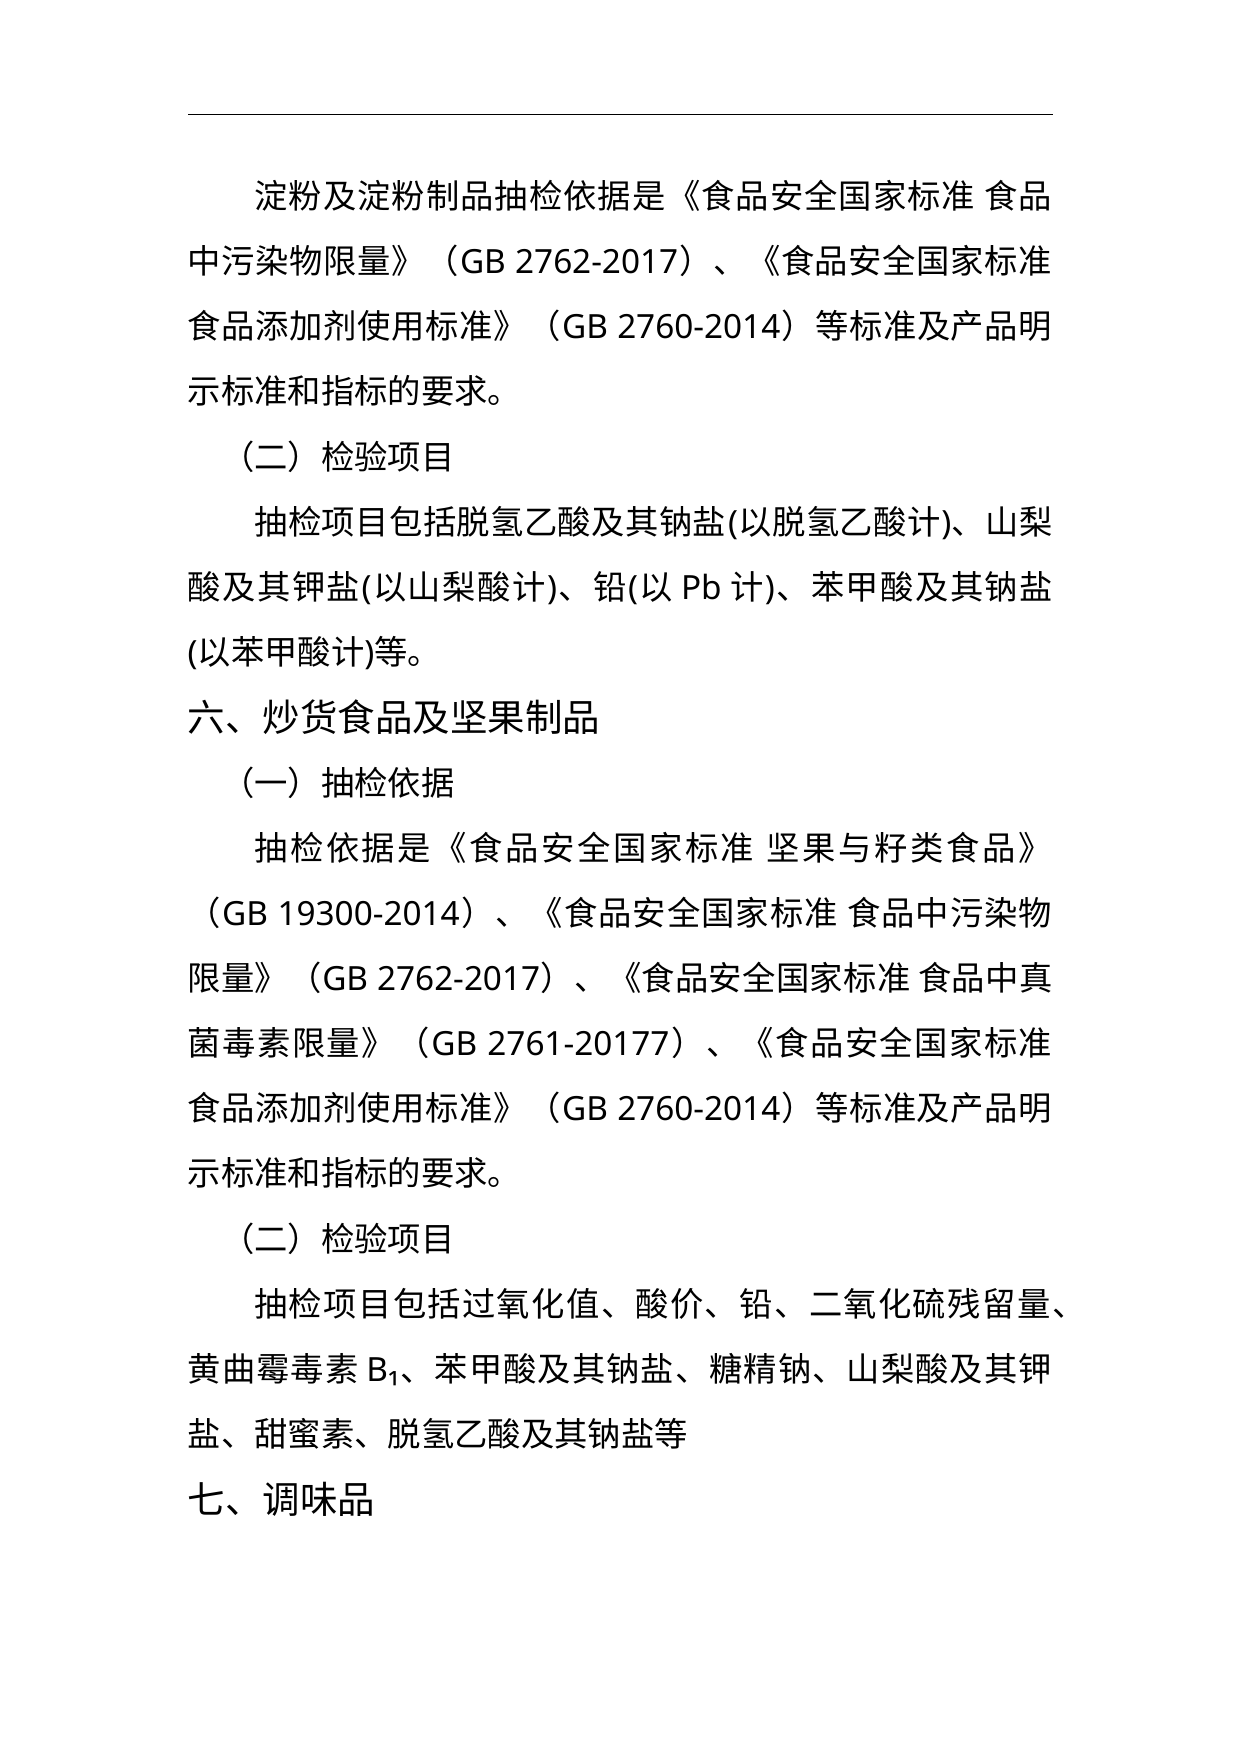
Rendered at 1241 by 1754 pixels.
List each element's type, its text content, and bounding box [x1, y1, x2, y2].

text （二）检验项目 [187, 422, 1053, 487]
text 抽检项目包括脱氢乙酸及其钠盐(以脱氢乙酸计)、山梨酸及其钾盐(以山梨酸计)、铅(以Pb计)、苯甲酸及其钠盐(以苯甲酸计)等。 [187, 487, 1053, 682]
text 淀粉及淀粉制品抽检依据是《食品安全国家标准 食品中污染物限量》（GB 2762-2017）、《食品安全国家标准 食品添加剂使用标准》（GB 2760-2014）等标准及产品明示标准和指标的要求。 [187, 162, 1053, 422]
text 抽检依据是《食品安全国家标准 坚果与籽类食品》（GB 19300-2014）、《食品安全国家标准 食品中污染物限量》（GB 2762-2017）、《食品安全国家标准 食品中真菌毒素限量》（GB 2761-20177）、《食品安全国家标准 食品添加剂使用标准》（GB 2760-2014）等标准及产品明示标准和指标的要求。 [187, 814, 1053, 1204]
text 抽检项目包括过氧化值、酸价、铅、二氧化硫残留量、黄曲霉毒素B₁、苯甲酸及其钠盐、糖精钠、山梨酸及其钾盐、甜蜜素、脱氢乙酸及其钠盐等 [187, 1269, 1053, 1464]
text （一）抽检依据 [187, 748, 1053, 813]
text （二）检验项目 [187, 1204, 1053, 1269]
list 六、炒货食品及坚果制品 [187, 683, 1053, 748]
list 七、调味品 [187, 1465, 1053, 1530]
